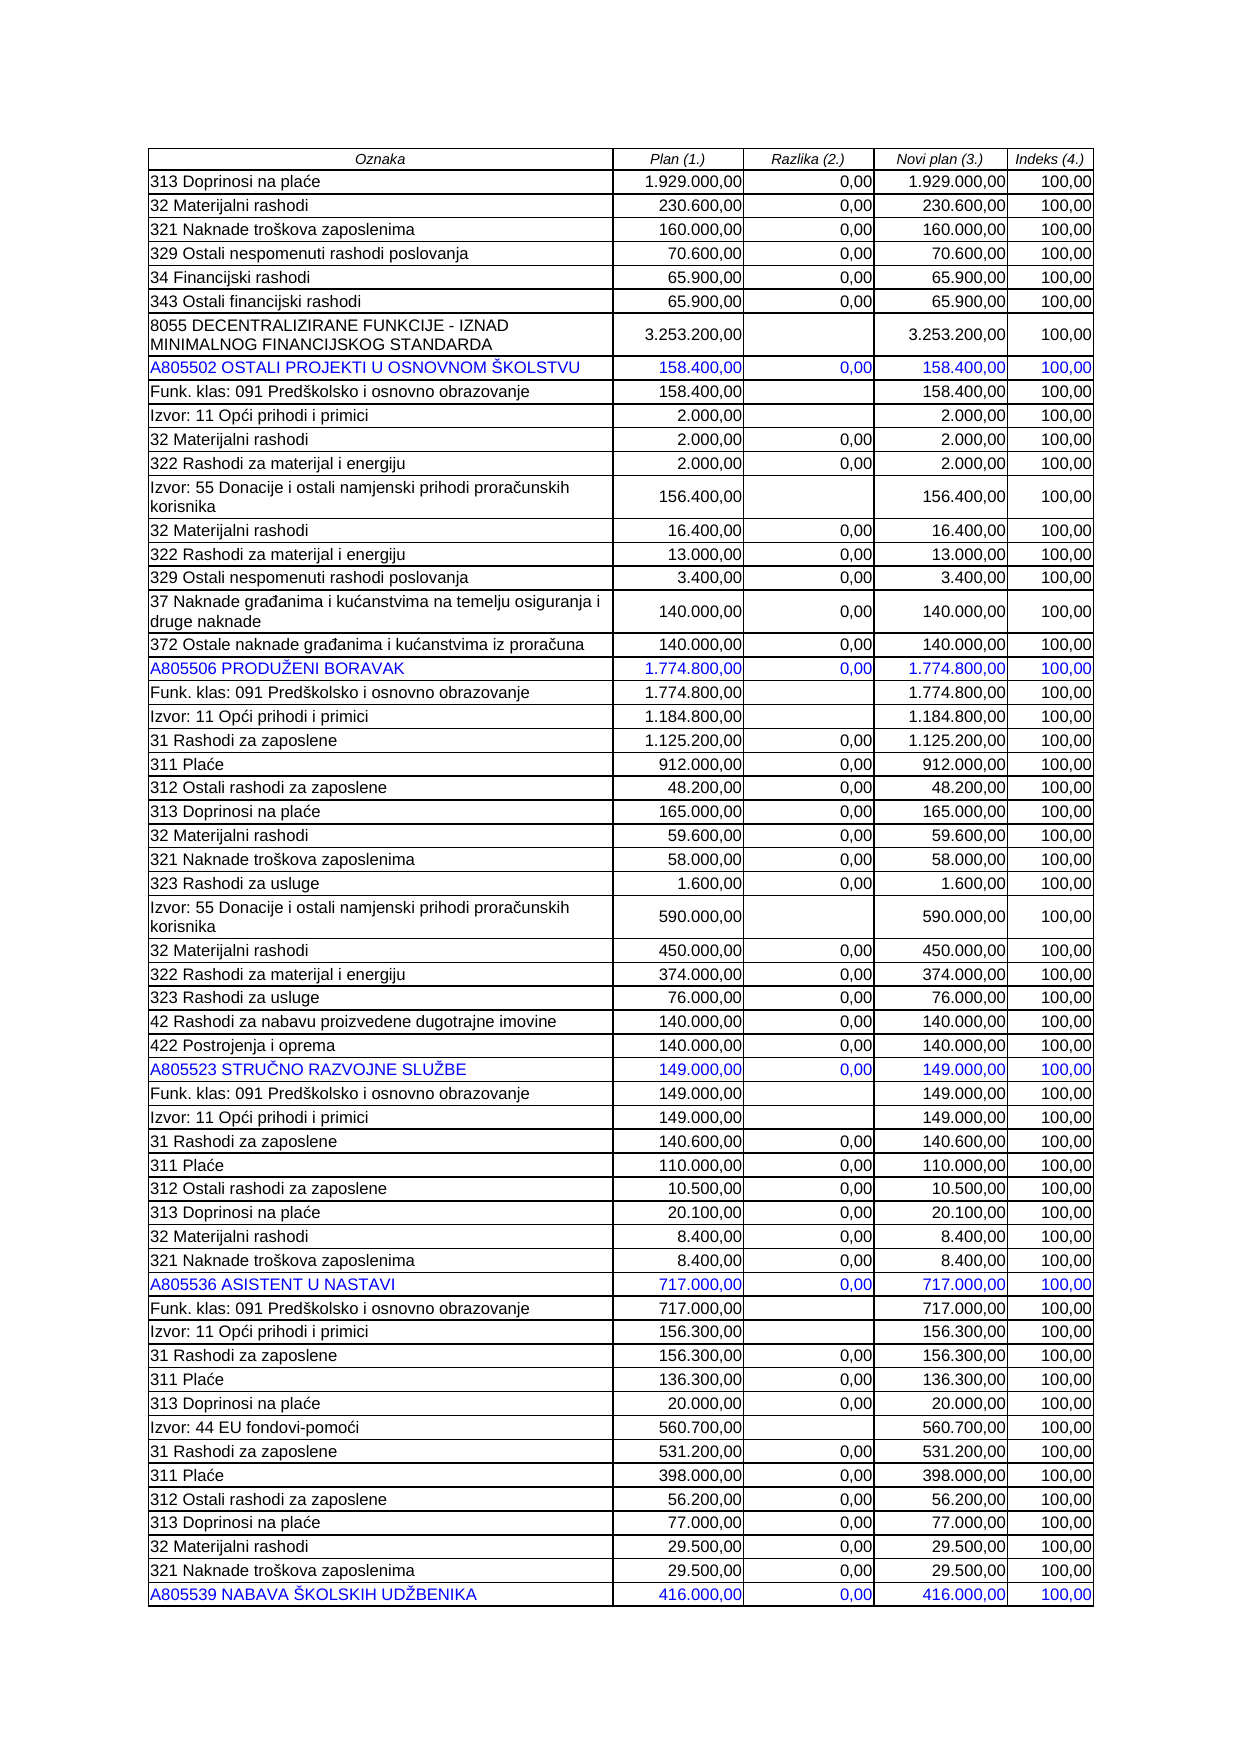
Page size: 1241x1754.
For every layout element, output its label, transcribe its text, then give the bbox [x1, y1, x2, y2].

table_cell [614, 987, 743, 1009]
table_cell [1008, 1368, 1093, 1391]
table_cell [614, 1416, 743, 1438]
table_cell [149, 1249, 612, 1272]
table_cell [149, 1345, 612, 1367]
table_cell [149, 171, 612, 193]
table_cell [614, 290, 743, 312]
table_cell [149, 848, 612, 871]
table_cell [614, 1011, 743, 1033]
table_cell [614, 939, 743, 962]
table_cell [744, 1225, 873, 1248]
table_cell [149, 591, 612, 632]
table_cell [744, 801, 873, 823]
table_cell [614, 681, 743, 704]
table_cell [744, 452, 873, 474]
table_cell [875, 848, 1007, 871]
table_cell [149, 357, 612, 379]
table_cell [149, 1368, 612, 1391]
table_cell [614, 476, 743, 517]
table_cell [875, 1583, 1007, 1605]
table_header Razlika (2.) [744, 149, 873, 169]
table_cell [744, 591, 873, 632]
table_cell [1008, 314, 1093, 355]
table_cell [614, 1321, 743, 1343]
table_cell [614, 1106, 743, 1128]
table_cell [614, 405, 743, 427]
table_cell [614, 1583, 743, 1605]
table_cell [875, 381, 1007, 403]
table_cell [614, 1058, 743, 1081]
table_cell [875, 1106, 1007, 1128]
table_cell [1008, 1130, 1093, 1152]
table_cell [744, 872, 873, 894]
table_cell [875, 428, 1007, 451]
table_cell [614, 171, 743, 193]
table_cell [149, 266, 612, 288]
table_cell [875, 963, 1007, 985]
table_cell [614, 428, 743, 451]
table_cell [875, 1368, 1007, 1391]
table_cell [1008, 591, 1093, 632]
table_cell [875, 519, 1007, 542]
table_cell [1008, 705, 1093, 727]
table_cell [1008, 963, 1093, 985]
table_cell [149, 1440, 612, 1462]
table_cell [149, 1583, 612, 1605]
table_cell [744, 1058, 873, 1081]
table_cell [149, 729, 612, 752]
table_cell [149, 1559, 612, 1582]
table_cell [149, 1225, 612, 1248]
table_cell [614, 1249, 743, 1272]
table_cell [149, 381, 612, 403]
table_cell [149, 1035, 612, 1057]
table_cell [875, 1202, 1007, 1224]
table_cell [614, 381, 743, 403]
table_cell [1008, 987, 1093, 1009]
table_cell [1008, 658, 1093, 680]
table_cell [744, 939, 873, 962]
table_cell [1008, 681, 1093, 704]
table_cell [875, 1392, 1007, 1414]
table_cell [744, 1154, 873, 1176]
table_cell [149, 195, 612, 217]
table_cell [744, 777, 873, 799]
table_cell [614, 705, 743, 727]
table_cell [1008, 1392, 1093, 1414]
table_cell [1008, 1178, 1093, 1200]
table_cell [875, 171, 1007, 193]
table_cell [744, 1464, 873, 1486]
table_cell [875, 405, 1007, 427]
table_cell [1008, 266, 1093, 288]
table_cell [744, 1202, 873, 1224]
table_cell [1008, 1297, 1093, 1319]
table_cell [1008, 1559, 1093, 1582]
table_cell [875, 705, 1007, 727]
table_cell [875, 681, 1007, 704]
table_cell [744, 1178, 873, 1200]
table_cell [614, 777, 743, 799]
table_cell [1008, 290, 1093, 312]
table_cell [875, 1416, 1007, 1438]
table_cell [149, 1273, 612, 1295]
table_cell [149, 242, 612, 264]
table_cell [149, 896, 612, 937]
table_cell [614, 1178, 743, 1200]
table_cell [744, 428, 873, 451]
table_header Oznaka [149, 149, 612, 169]
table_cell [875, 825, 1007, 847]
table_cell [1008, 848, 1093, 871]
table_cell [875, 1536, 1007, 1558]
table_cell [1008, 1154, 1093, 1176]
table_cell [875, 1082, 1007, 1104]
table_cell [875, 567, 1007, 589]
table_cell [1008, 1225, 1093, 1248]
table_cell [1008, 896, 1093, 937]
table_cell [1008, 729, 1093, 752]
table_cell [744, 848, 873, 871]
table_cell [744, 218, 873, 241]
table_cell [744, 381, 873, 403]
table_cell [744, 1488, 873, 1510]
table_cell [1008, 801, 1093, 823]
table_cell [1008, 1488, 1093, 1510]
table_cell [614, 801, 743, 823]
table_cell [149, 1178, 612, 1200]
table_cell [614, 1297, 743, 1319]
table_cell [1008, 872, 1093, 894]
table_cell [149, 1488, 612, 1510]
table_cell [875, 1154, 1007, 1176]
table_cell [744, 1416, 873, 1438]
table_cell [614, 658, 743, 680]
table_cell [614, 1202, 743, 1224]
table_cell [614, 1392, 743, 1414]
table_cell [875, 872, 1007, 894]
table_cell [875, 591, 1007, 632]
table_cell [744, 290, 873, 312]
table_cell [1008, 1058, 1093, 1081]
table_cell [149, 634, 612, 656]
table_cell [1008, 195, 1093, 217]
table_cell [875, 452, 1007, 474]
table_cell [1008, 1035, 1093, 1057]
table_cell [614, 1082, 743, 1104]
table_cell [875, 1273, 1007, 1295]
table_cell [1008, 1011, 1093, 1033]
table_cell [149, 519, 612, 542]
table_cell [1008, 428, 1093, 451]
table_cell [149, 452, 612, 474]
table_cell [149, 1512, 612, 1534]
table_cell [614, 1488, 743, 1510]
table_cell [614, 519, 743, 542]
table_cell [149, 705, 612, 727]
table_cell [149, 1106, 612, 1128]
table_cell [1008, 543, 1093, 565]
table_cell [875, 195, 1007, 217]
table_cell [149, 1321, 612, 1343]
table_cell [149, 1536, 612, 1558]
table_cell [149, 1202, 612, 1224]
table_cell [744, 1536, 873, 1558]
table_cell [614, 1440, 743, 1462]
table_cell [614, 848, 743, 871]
table_header Plan (1.) [614, 149, 743, 169]
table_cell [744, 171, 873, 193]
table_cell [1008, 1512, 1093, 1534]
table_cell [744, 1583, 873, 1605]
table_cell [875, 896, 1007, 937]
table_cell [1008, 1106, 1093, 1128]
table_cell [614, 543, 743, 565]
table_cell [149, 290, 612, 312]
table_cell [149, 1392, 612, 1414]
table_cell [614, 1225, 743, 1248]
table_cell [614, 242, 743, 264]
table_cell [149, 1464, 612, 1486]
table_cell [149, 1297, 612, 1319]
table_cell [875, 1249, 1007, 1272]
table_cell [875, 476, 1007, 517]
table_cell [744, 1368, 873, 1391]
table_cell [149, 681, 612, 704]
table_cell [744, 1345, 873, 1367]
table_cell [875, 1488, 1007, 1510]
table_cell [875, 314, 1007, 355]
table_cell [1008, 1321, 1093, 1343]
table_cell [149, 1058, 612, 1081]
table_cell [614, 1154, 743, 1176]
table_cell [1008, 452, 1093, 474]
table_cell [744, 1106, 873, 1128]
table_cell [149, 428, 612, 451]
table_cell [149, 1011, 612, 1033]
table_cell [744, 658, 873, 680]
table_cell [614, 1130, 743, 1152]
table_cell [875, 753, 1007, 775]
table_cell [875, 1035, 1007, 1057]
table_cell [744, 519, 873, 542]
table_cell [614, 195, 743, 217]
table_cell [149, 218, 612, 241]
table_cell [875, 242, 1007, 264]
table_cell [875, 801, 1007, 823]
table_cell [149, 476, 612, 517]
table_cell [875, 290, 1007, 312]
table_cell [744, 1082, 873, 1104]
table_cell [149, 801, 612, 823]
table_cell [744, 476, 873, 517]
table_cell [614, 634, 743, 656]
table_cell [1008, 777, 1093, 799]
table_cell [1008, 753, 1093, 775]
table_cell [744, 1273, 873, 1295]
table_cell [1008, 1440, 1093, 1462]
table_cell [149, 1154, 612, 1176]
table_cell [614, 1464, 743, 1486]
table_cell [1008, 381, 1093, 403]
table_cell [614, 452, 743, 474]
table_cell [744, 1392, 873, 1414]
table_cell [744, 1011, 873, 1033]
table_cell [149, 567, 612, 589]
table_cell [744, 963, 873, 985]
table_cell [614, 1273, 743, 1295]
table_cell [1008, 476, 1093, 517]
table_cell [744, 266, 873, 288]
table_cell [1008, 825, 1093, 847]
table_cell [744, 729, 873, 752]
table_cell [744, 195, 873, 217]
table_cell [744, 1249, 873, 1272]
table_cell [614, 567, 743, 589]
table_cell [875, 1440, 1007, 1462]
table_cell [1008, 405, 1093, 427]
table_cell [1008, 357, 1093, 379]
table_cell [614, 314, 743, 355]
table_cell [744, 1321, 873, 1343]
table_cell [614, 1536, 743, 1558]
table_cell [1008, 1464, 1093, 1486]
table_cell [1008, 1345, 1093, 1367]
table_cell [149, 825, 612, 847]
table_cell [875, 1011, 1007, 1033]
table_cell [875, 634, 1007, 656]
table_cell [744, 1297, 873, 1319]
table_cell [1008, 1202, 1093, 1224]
table_header Indeks (4.) [1008, 149, 1093, 169]
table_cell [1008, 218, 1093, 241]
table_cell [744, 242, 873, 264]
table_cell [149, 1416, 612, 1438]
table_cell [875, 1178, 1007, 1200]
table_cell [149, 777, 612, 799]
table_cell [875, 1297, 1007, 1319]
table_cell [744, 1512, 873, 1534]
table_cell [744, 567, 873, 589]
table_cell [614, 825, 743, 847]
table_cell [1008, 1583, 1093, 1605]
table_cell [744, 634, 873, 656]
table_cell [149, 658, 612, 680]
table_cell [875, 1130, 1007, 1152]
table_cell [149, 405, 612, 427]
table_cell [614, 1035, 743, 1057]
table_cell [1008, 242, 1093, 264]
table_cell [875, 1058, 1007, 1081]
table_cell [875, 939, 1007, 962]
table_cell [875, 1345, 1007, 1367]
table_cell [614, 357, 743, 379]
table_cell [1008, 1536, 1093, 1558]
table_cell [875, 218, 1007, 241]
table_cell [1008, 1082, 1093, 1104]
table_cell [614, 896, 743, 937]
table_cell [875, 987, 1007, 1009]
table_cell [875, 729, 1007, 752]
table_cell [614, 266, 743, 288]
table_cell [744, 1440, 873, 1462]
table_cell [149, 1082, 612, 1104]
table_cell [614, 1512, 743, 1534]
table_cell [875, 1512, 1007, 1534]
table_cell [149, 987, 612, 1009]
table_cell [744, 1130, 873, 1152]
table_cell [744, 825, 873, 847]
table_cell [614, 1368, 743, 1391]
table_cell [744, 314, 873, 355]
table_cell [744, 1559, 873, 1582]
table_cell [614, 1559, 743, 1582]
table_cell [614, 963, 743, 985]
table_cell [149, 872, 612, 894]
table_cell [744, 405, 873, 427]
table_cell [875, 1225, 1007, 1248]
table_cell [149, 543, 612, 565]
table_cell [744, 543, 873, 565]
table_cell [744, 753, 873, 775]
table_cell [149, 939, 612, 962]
table_header Novi plan (3.) [875, 149, 1007, 169]
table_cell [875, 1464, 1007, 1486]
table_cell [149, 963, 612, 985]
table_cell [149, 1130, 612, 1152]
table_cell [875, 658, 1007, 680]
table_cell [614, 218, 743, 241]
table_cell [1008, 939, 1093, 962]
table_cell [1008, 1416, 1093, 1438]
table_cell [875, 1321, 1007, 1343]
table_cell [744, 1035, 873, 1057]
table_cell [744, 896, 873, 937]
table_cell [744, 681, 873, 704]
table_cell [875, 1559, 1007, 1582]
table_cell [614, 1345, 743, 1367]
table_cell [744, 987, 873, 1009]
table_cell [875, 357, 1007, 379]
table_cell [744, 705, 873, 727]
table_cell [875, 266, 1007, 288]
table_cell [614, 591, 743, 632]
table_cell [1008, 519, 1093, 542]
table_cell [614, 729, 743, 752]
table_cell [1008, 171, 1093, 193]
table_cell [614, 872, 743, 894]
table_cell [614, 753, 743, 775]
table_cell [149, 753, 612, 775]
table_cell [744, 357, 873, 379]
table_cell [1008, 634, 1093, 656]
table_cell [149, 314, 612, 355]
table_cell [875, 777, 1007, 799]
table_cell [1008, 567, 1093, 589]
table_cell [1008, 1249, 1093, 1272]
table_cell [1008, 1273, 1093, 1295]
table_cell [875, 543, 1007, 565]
